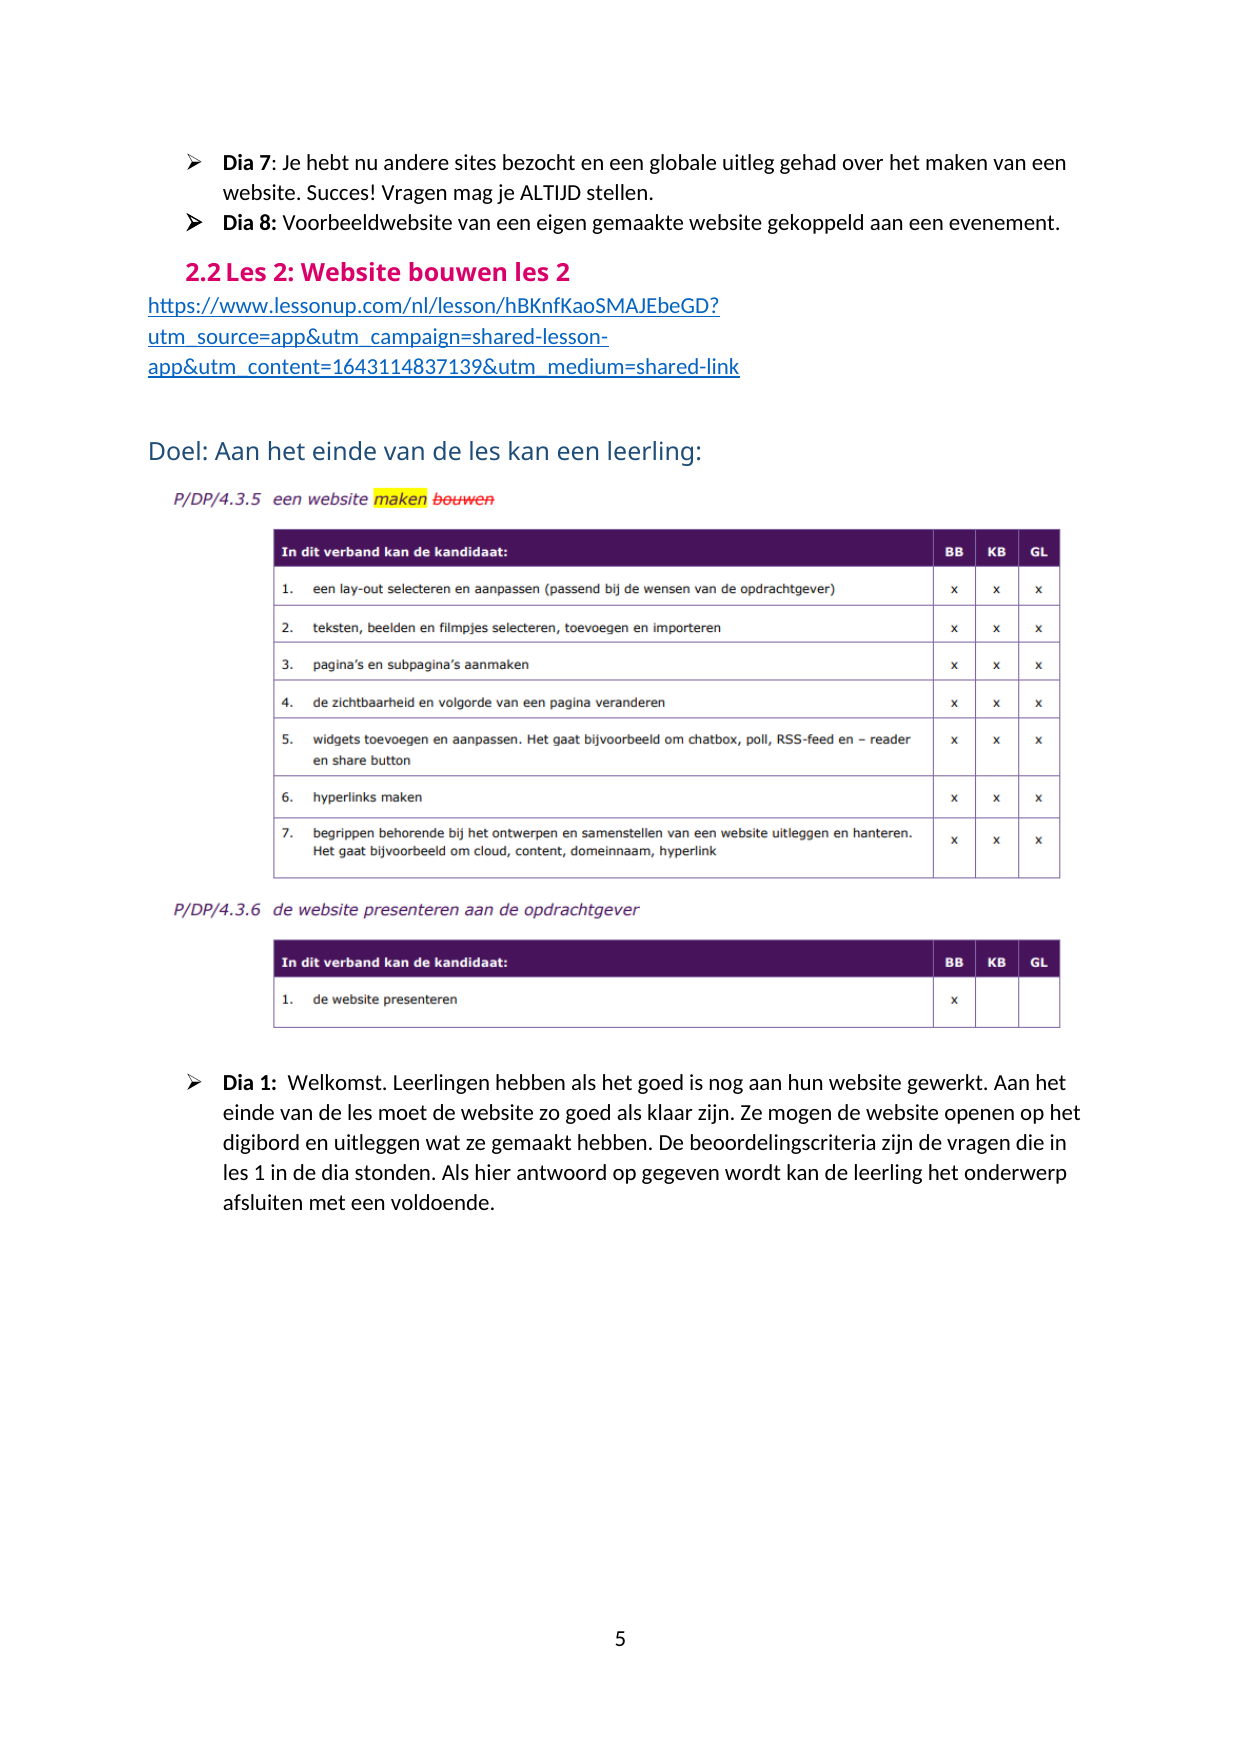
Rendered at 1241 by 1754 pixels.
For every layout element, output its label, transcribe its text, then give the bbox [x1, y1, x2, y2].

list Dia 7: Je hebt nu andere sites bezocht en een globale uitleg gehad over het maken van een website. Succes! Vragen mag je ALTIJD stellen. [185, 148, 1093, 206]
text https://www.lessonup.com/nl/lesson/hBKnfKaoSMAJEbeGD?utm_source=app&utm_campaign=shared-lesson-app&utm_content=1643114837139&utm_medium=shared-link [148, 292, 1093, 380]
list Dia 1: Welkomst. Leerlingen hebben als het goed is nog aan hun website gewerkt. Aan het einde van de les moet de website zo goed als klaar zijn. Ze mogen de website openen op het digibord en uitleggen wat ze gemaakt hebben. De beoordelingscriteria zijn de vragen die in les 1 in de dia stonden. Als hier antwoord op gegeven wordt kan de leerling het onderwerp afsluiten met een voldoende. [185, 1068, 1093, 1217]
subtitle Doel: Aan het einde van de les kan een leerling: [148, 433, 1093, 467]
subtitle Les 2: Website bouwen les 2 [185, 255, 1093, 289]
list Dia 8: Voorbeeldwebsite van een eigen gemaakte website gekoppeld aan een evenement. [185, 208, 1093, 236]
picture [147, 470, 1093, 1049]
